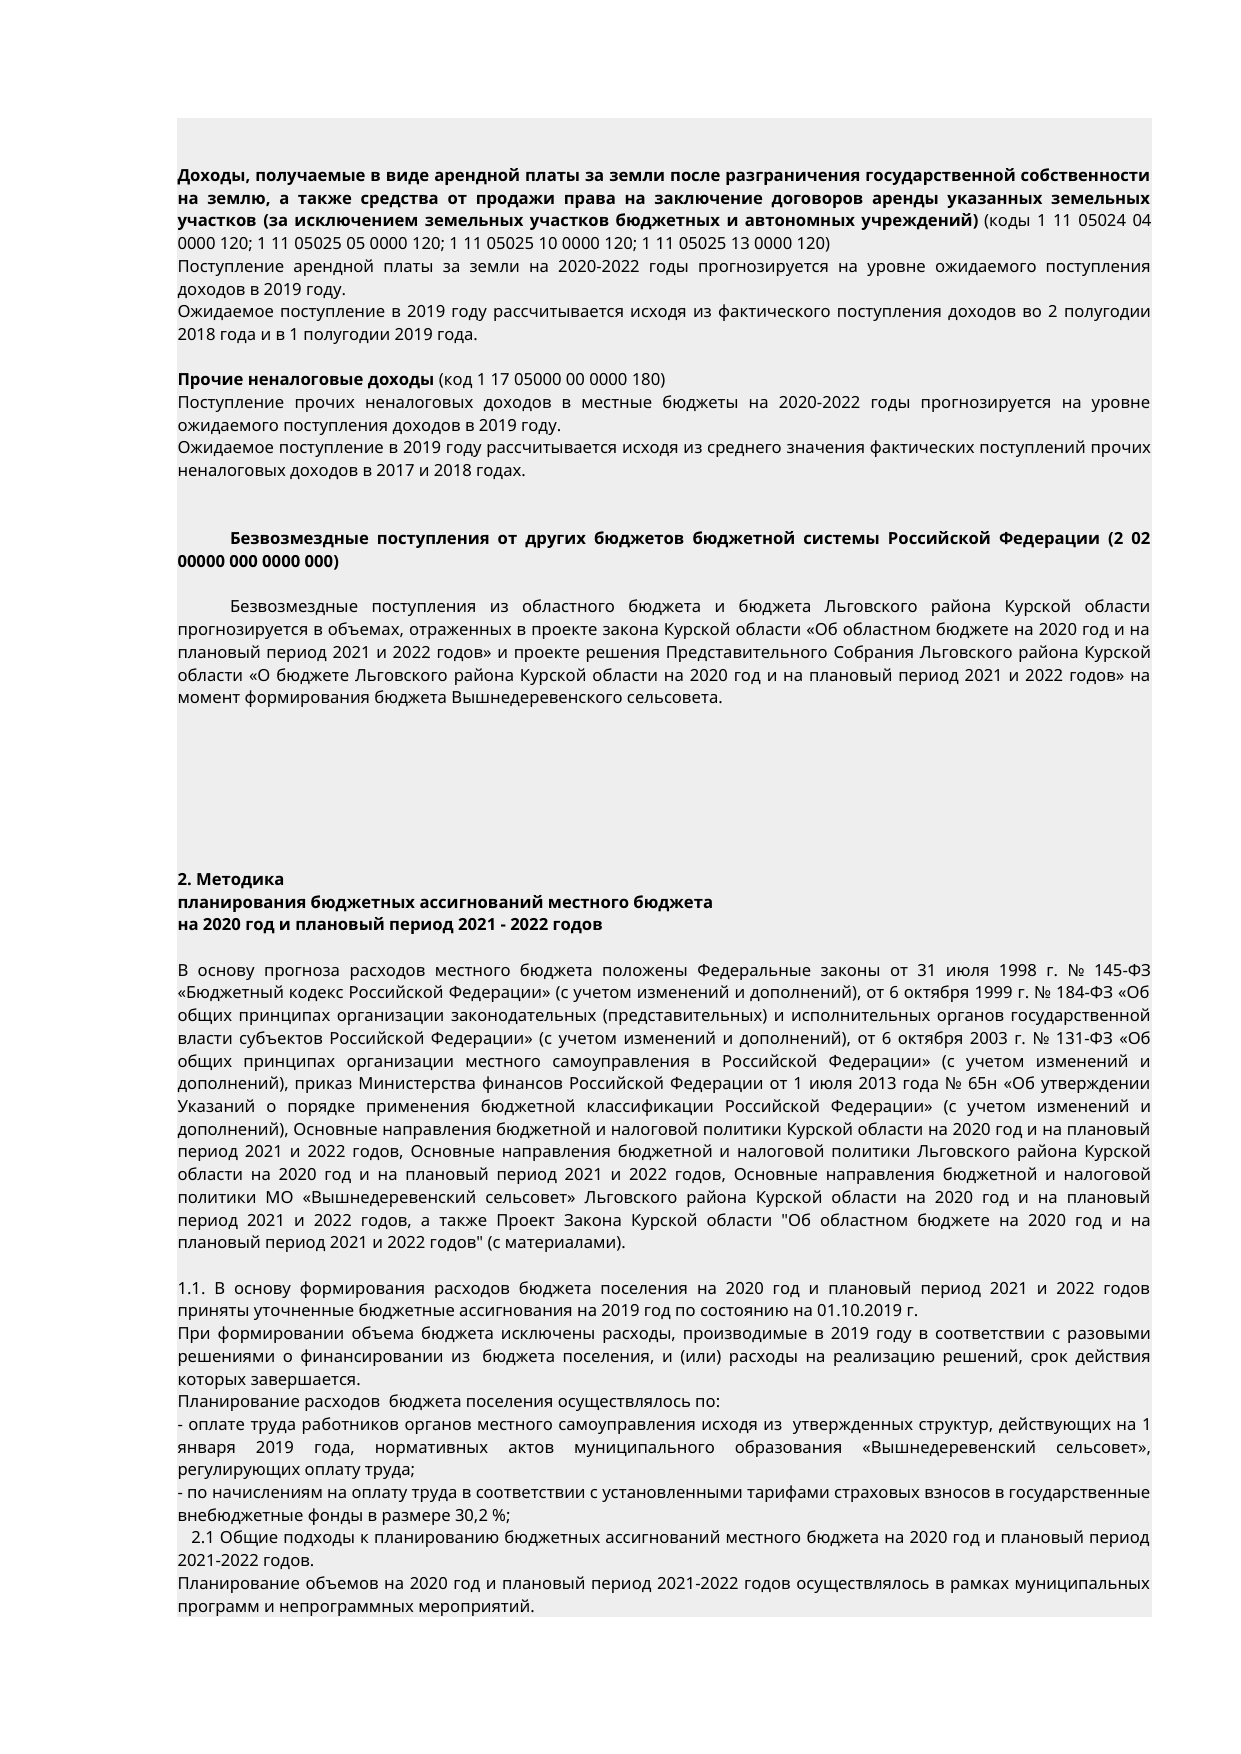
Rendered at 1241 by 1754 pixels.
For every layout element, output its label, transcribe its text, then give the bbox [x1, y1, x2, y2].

text Безвозмездные поступления из областного бюджета и бюджета Льговского района Курской области прогнозируется в объемах, отраженных в проекте закона Курской области «Об областном бюджете на 2020 год и на плановый период 2021 и 2022 годов» и проекте решения Представительного Собрания Льговского района Курской области «О бюджете Льговского района Курской области на 2020 год и на плановый период 2021 и 2022 годов» на момент формирования бюджета Вышнедеревенского сельсовета. [177, 595, 1152, 708]
text Планирование расходов бюджета поселения осуществлялось по: [177, 1390, 1152, 1412]
text При формировании объема бюджета исключены расходы, производимые в 2019 году в соответствии с разовыми решениями о финансировании из бюджета поселения, и (или) расходы на реализацию решений, срок действия которых завершается. [177, 1322, 1152, 1390]
text Прочие неналоговые доходы (код 1 17 05000 00 0000 180) [177, 368, 1152, 391]
text Поступление арендной платы за земли на 2020-2022 годы прогнозируется на уровне ожидаемого поступления доходов в 2019 году. [177, 254, 1152, 300]
text Ожидаемое поступление в 2019 году рассчитывается исходя из фактического поступления доходов во 2 полугодии 2018 года и в 1 полугодии 2019 года. [177, 300, 1152, 345]
text Безвозмездные поступления от других бюджетов бюджетной системы Российской Федерации (2 02 00000 000 0000 000) [177, 527, 1152, 572]
text Поступление прочих неналоговых доходов в местные бюджеты на 2020-2022 годы прогнозируется на уровне ожидаемого поступления доходов в 2019 году. [177, 391, 1152, 436]
text Доходы, получаемые в виде арендной платы за земли после разграничения государственной собственности на землю, а также средства от продажи права на заключение договоров аренды указанных земельных участков (за исключением земельных участков бюджетных и автономных учреждений) (коды 1 11 05024 04 0000 120; 1 11 05025 05 0000 120; 1 11 05025 10 0000 120; 1 11 05025 13 0000 120) [177, 163, 1152, 254]
text - по начислениям на оплату труда в соответствии с установленными тарифами страховых взносов в государственные внебюджетные фонды в размере 30,2 %; [177, 1481, 1152, 1526]
text на 2020 год и плановый период 2021 - 2022 годов [177, 913, 1152, 936]
text 2.1 Общие подходы к планированию бюджетных ассигнований местного бюджета на 2020 год и плановый период 2021-2022 годов. [177, 1526, 1152, 1571]
text Ожидаемое поступление в 2019 году рассчитывается исходя из среднего значения фактических поступлений прочих неналоговых доходов в 2017 и 2018 годах. [177, 436, 1152, 481]
text 1.1. В основу формирования расходов бюджета поселения на 2020 год и плановый период 2021 и 2022 годов приняты уточненные бюджетные ассигнования на 2019 год по состоянию на 01.10.2019 г. [177, 1276, 1152, 1322]
text - оплате труда работников органов местного самоуправления исходя из утвержденных структур, действующих на 1 января 2019 года, нормативных актов муниципального образования «Вышнедеревенский сельсовет», регулирующих оплату труда; [177, 1412, 1152, 1481]
text 2. Методика [177, 867, 1152, 890]
text В основу прогноза расходов местного бюджета положены Федеральные законы от 31 июля 1998 г. № 145-ФЗ «Бюджетный кодекс Российской Федерации» (с учетом изменений и дополнений), от 6 октября 1999 г. № 184-ФЗ «Об общих принципах организации законодательных (представительных) и исполнительных органов государственной власти субъектов Российской Федерации» (с учетом изменений и дополнений), от 6 октября 2003 г. № 131-ФЗ «Об общих принципах организации местного самоуправления в Российской Федерации» (с учетом изменений и дополнений), приказ Министерства финансов Российской Федерации от 1 июля 2013 года № 65н «Об утверждении Указаний о порядке применения бюджетной классификации Российской Федерации» (с учетом изменений и дополнений), Основные направления бюджетной и налоговой политики Курской области на 2020 год и на плановый период 2021 и 2022 годов, Основные направления бюджетной и налоговой политики Льговского района Курской области на 2020 год и на плановый период 2021 и 2022 годов, Основные направления бюджетной и налоговой политики МО «Вышнедеревенский сельсовет» Льговского района Курской области на 2020 год и на плановый период 2021 и 2022 годов, а также Проект Закона Курской области "Об областном бюджете на 2020 год и на плановый период 2021 и 2022 годов" (с материалами). [177, 958, 1152, 1253]
text Планирование объемов на 2020 год и плановый период 2021-2022 годов осуществлялось в рамках муниципальных программ и непрограммных мероприятий. [177, 1571, 1152, 1617]
text планирования бюджетных ассигнований местного бюджета [177, 890, 1152, 913]
